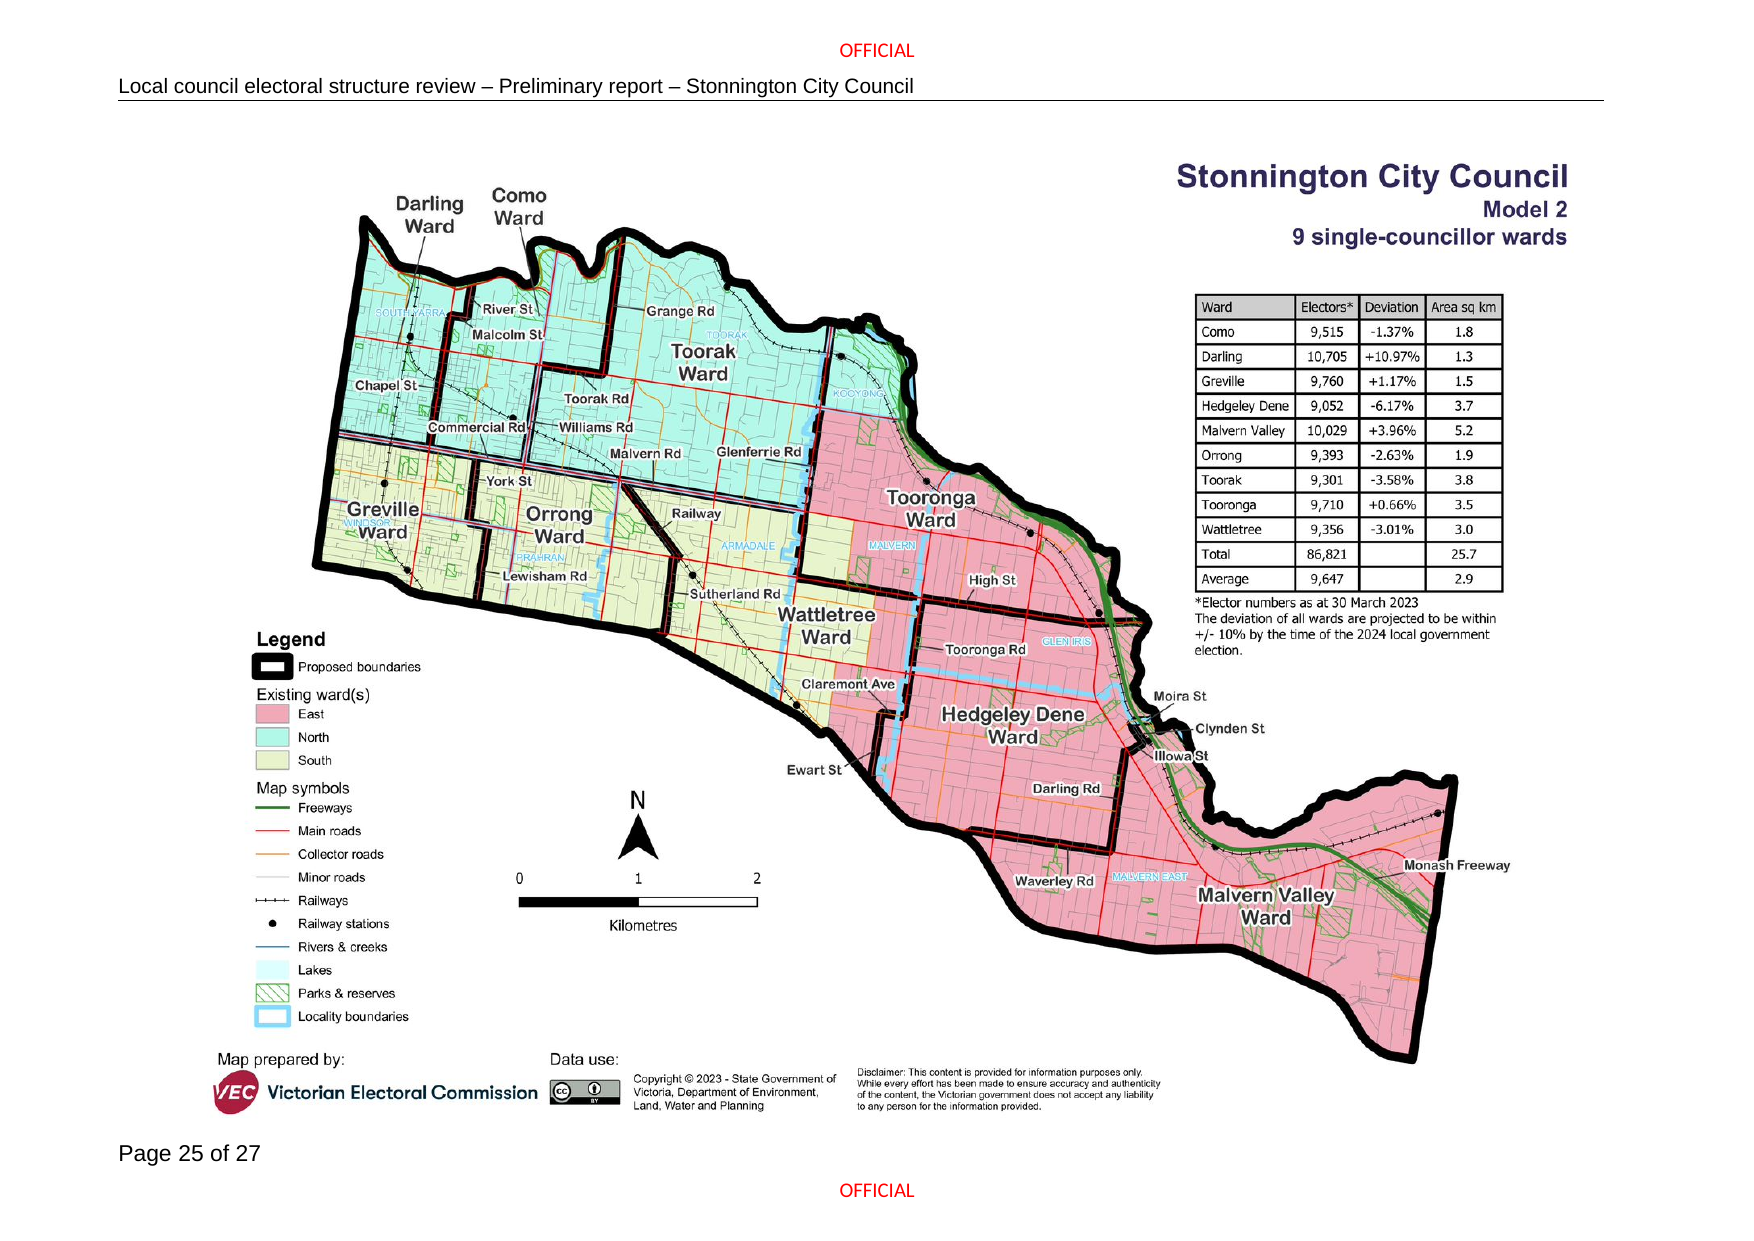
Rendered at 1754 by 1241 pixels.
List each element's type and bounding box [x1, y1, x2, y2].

picture [206, 150, 1576, 1119]
